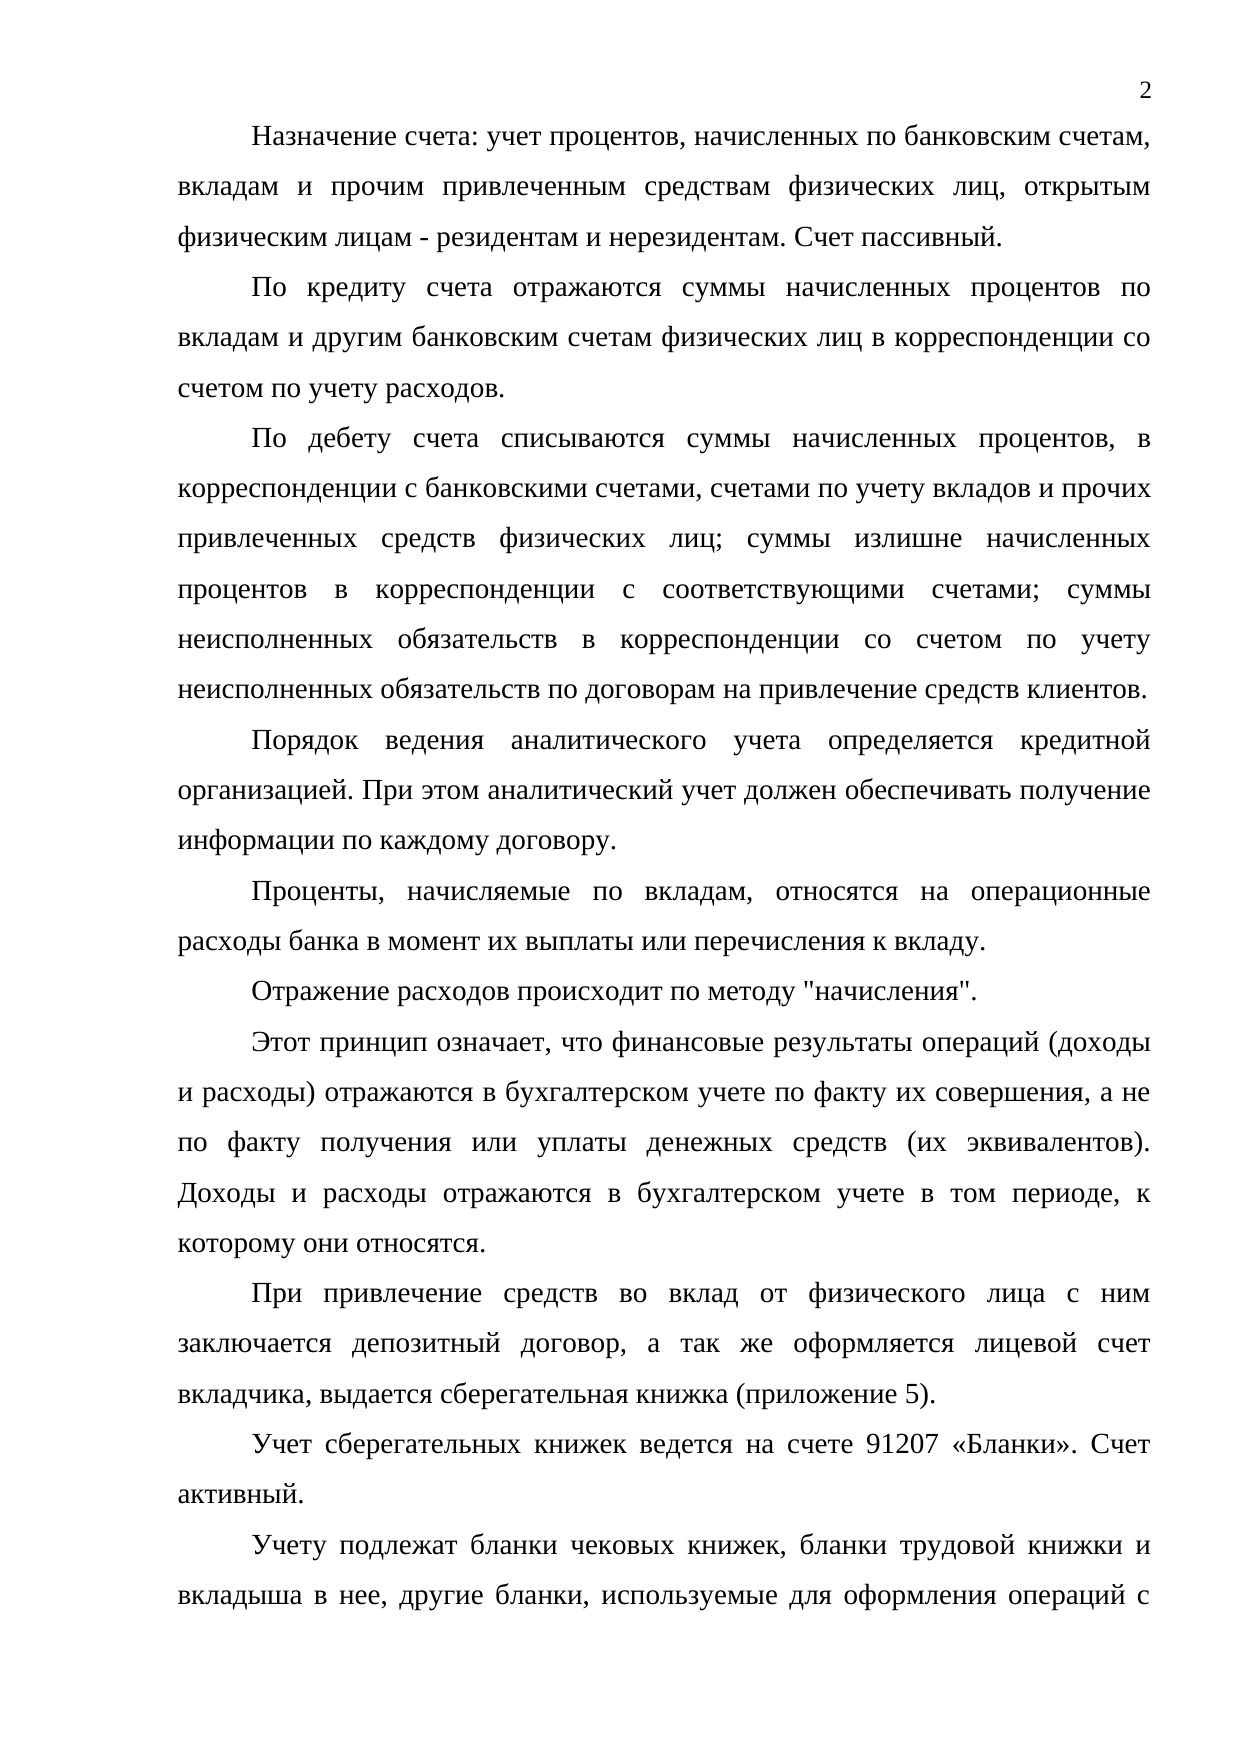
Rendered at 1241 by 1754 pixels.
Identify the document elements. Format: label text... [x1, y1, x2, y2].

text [177, 1527, 1152, 1611]
text Отражение расходов происходит по методу "начисления". [177, 973, 1152, 1007]
text Порядок ведения аналитического учета определяется кредитной организацией. При этом аналитический учет должен обеспечивать получение информации по каждому договору. [177, 722, 1152, 856]
text По дебету счета списываются суммы начисленных процентов, в корреспонденции с банковскими счетами, счетами по учету вкладов и прочих привлеченных средств физических лиц; суммы излишне начисленных процентов в корреспонденции с соответствующими счетами; суммы неисполненных обязательств в корреспонденции со счетом по учету неисполненных обязательств по договорам на привлечение средств клиентов. [177, 420, 1152, 705]
text Проценты, начисляемые по вкладам, относятся на операционные расходы банка в момент их выплаты или перечисления к вкладу. [177, 873, 1152, 957]
text Этот принцип означает, что финансовые результаты операций (доходы и расходы) отражаются в бухгалтерском учете по факту их совершения, а не по факту получения или уплаты денежных средств (их эквивалентов). Доходы и расходы отражаются в бухгалтерском учете в том периоде, к которому они относятся. [177, 1024, 1152, 1258]
text При привлечение средств во вклад от физического лица с ним заключается депозитный договор, а так же оформляется лицевой счет вкладчика, выдается сберегательная книжка (приложение 5). [177, 1275, 1152, 1409]
text По кредиту счета отражаются суммы начисленных процентов по вкладам и другим банковским счетам физических лиц в корреспонденции со счетом по учету расходов. [177, 269, 1152, 403]
text Назначение счета: учет процентов, начисленных по банковским счетам, вкладам и прочим привлеченным средствам физических лиц, открытым физическим лицам - резидентам и нерезидентам. Счет пассивный. [177, 118, 1152, 252]
text Учет сберегательных книжек ведется на счете 91207 «Бланки». Счет активный. [177, 1426, 1152, 1510]
